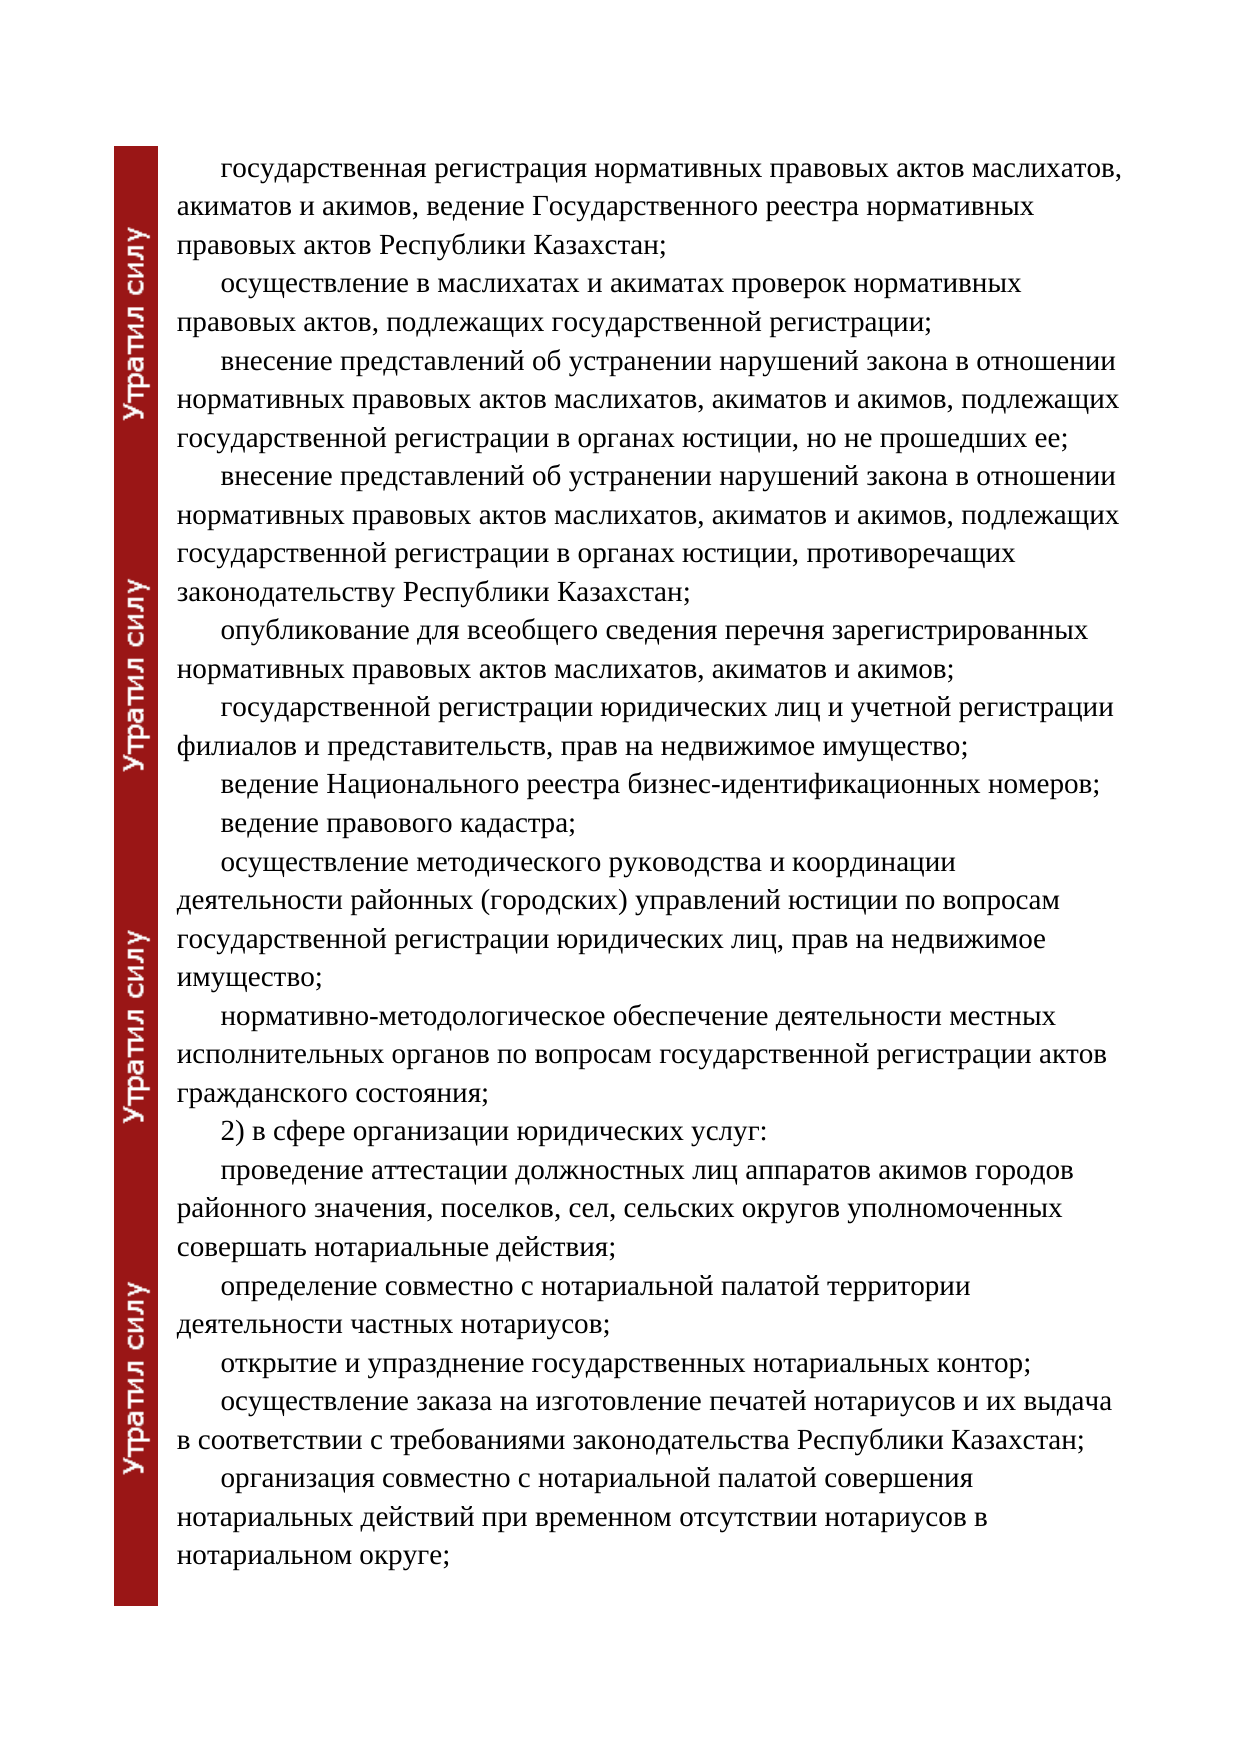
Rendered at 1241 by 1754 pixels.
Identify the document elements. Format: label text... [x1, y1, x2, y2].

picture [114, 1571, 158, 1606]
picture [114, 146, 158, 150]
